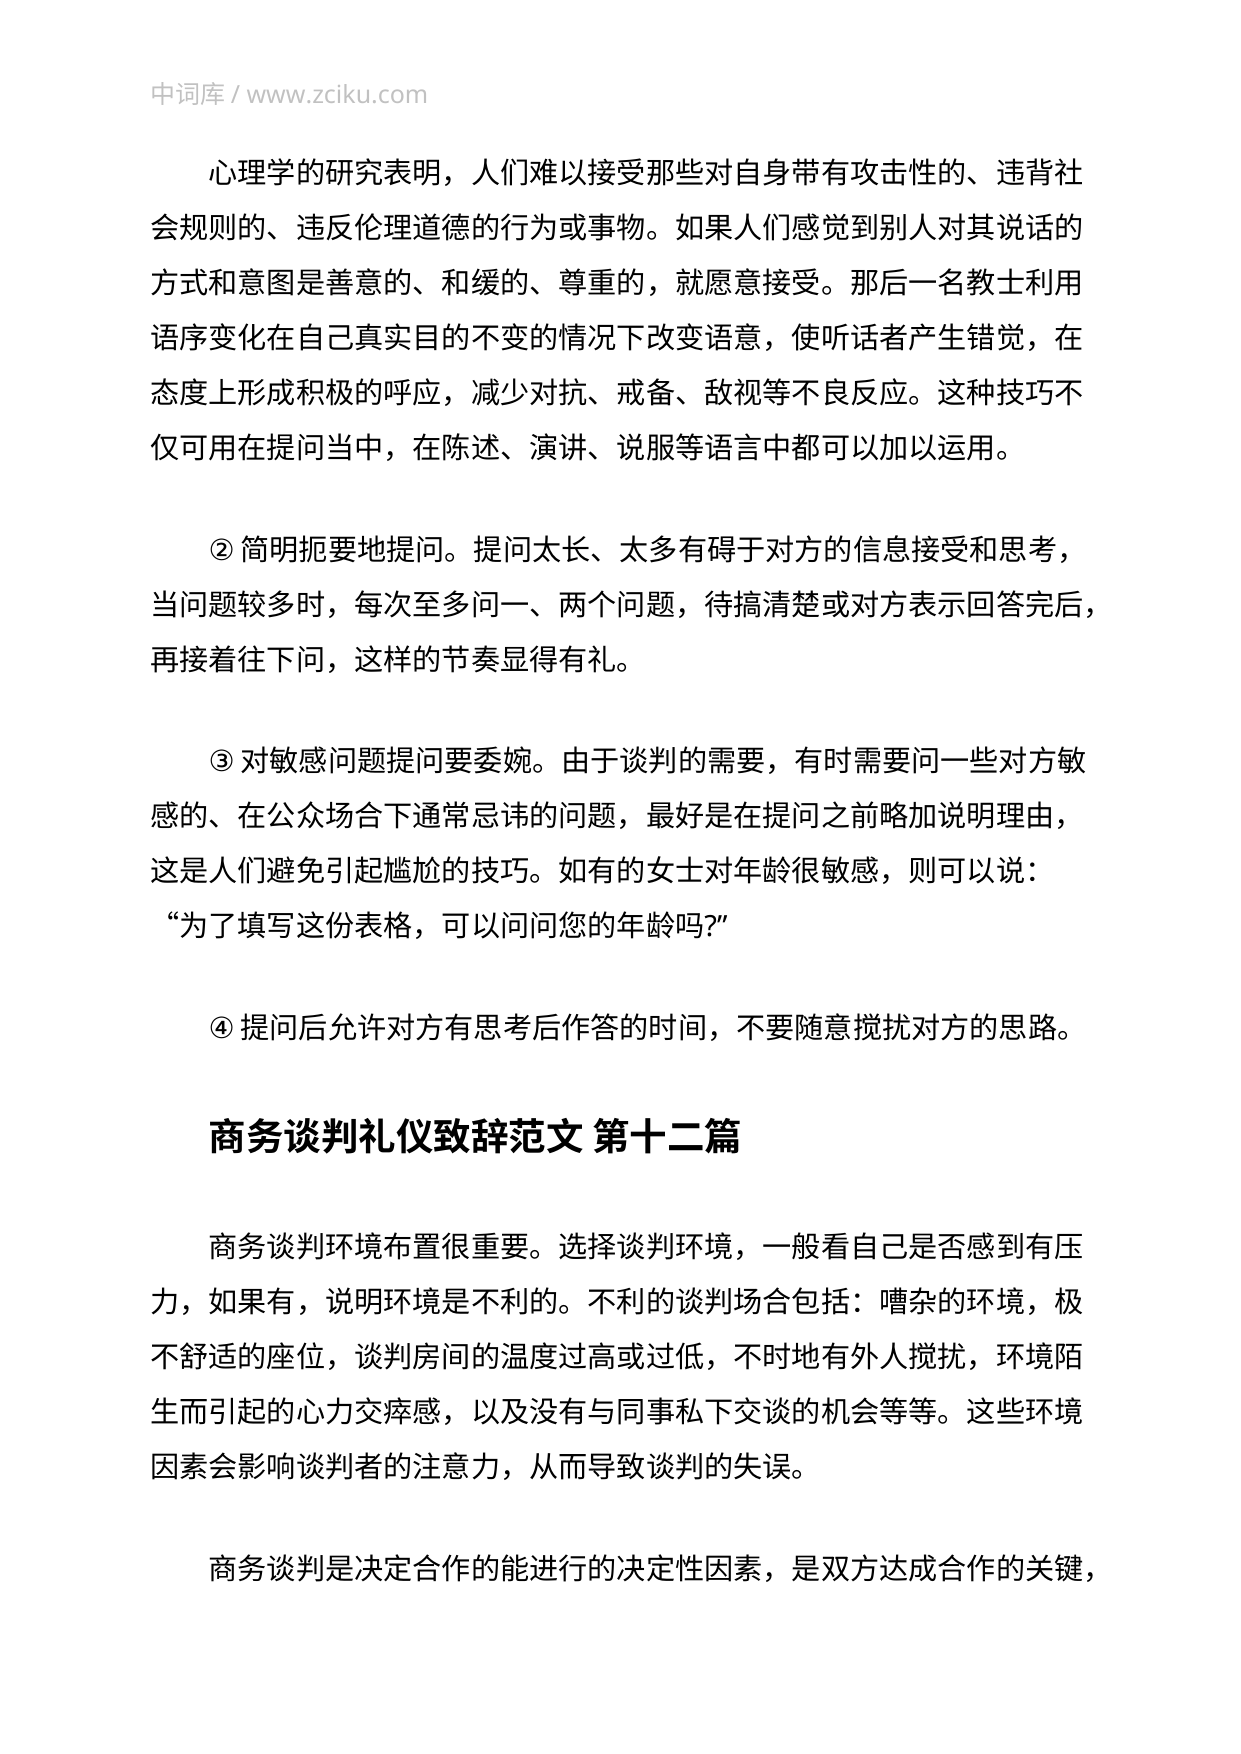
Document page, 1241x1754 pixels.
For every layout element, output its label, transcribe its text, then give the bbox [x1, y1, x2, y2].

text 心理学的研究表明，人们难以接受那些对自身带有攻击性的、违背社会规则的、违反伦理道德的行为或事物。如果人们感觉到别人对其说话的方式和意图是善意的、和缓的、尊重的，就愿意接受。那后一名教士利用语序变化在自己真实目的不变的情况下改变语意，使听话者产生错觉，在态度上形成积极的呼应，减少对抗、戒备、敌视等不良反应。这种技巧不仅可用在提问当中，在陈述、演讲、说服等语言中都可以加以运用。 [150, 150, 1090, 467]
text ④提问后允许对方有思考后作答的时间，不要随意搅扰对方的思路。 [150, 1005, 1090, 1047]
text ②简明扼要地提问。提问太长、太多有碍于对方的信息接受和思考，当问题较多时，每次至多问一、两个问题，待搞清楚或对方表示回答完后，再接着往下问，这样的节奏显得有礼。 [150, 526, 1090, 678]
text ③对敏感问题提问要委婉。由于谈判的需要，有时需要问一些对方敏感的、在公众场合下通常忌讳的问题，最好是在提问之前略加说明理由，这是人们避免引起尴尬的技巧。如有的女士对年龄很敏感，则可以说：“为了填写这份表格，可以问问您的年龄吗?” [150, 738, 1090, 945]
text 商务谈判礼仪致辞范文 第十二篇 [150, 1107, 1090, 1161]
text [150, 1545, 1090, 1588]
text 商务谈判环境布置很重要。选择谈判环境，一般看自己是否感到有压力，如果有，说明环境是不利的。不利的谈判场合包括：嘈杂的环境，极不舒适的座位，谈判房间的温度过高或过低，不时地有外人搅扰，环境陌生而引起的心力交瘁感，以及没有与同事私下交谈的机会等等。这些环境因素会影响谈判者的注意力，从而导致谈判的失误。 [150, 1224, 1090, 1486]
